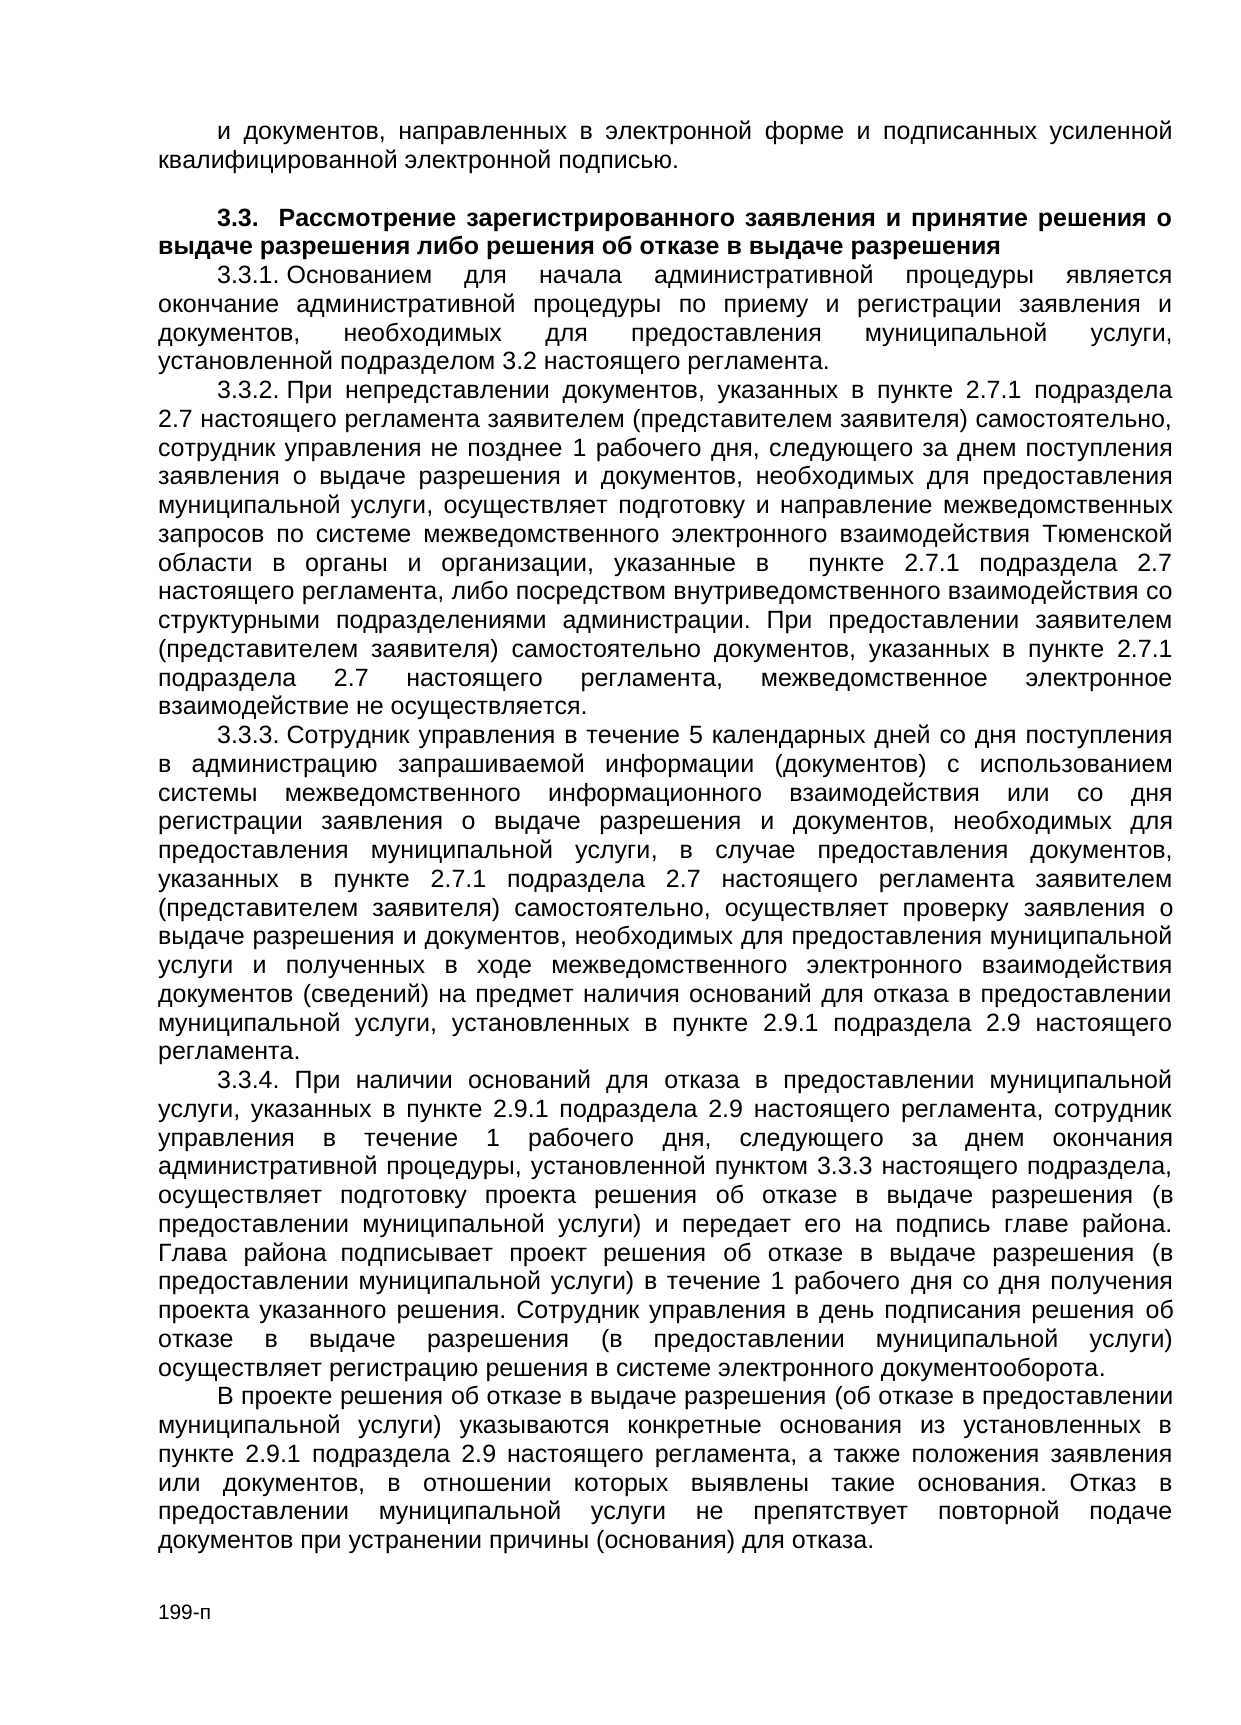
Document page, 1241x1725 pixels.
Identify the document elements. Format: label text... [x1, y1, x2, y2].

text 3.3. Рассмотрение зарегистрированного заявления и принятие решения о выдаче разрешения либо решения об отказе в выдаче разрешения [158, 202, 1173, 260]
text 3.3.2. При непредставлении документов, указанных в пункте 2.7.1 подраздела 2.7 настоящего регламента заявителем (представителем заявителя) самостоятельно, сотрудник управления не позднее 1 рабочего дня, следующего за днем поступления заявления о выдаче разрешения и документов, необходимых для предоставления муниципальной услуги, осуществляет подготовку и направление межведомственных запросов по системе межведомственного электронного взаимодействия Тюменской области в органы и организации, указанные в пункте 2.7.1 подраздела 2.7 настоящего регламента, либо посредством внутриведомственного взаимодействия со структурными подразделениями администрации. При предоставлении заявителем (представителем заявителя) самостоятельно документов, указанных в пункте 2.7.1 подраздела 2.7 настоящего регламента, межведомственное электронное взаимодействие не осуществляется. [158, 375, 1173, 720]
text и документов, направленных в электронной форме и подписанных усиленной квалифицированной электронной подписью. [158, 116, 1173, 174]
text В проекте решения об отказе в выдаче разрешения (об отказе в предоставлении муниципальной услуги) указываются конкретные основания из установленных в пункте 2.9.1 подраздела 2.9 настоящего регламента, а также положения заявления или документов, в отношении которых выявлены такие основания. Отказ в предоставлении муниципальной услуги не препятствует повторной подаче документов при устранении причины (основания) для отказа. [158, 1381, 1173, 1554]
text 3.3.1. Основанием для начала административной процедуры является окончание административной процедуры по приему и регистрации заявления и документов, необходимых для предоставления муниципальной услуги, установленной подразделом 3.2 настоящего регламента. [158, 260, 1173, 375]
text 3.3.4. При наличии оснований для отказа в предоставлении муниципальной услуги, указанных в пункте 2.9.1 подраздела 2.9 настоящего регламента, сотрудник управления в течение 1 рабочего дня, следующего за днем окончания административной процедуры, установленной пунктом 3.3.3 настоящего подраздела, осуществляет подготовку проекта решения об отказе в выдаче разрешения (в предоставлении муниципальной услуги) и передает его на подпись главе района. Глава района подписывает проект решения об отказе в выдаче разрешения (в предоставлении муниципальной услуги) в течение 1 рабочего дня со дня получения проекта указанного решения. Сотрудник управления в день подписания решения об отказе в выдаче разрешения (в предоставлении муниципальной услуги) осуществляет регистрацию решения в системе электронного документооборота. [158, 1065, 1173, 1381]
text 3.3.3. Сотрудник управления в течение 5 календарных дней со дня поступления в администрацию запрашиваемой информации (документов) с использованием системы межведомственного информационного взаимодействия или со дня регистрации заявления о выдаче разрешения и документов, необходимых для предоставления муниципальной услуги, в случае предоставления документов, указанных в пункте 2.7.1 подраздела 2.7 настоящего регламента заявителем (представителем заявителя) самостоятельно, осуществляет проверку заявления о выдаче разрешения и документов, необходимых для предоставления муниципальной услуги и полученных в ходе межведомственного электронного взаимодействия документов (сведений) на предмет наличия оснований для отказа в предоставлении муниципальной услуги, установленных в пункте 2.9.1 подраздела 2.9 настоящего регламента. [158, 720, 1173, 1065]
